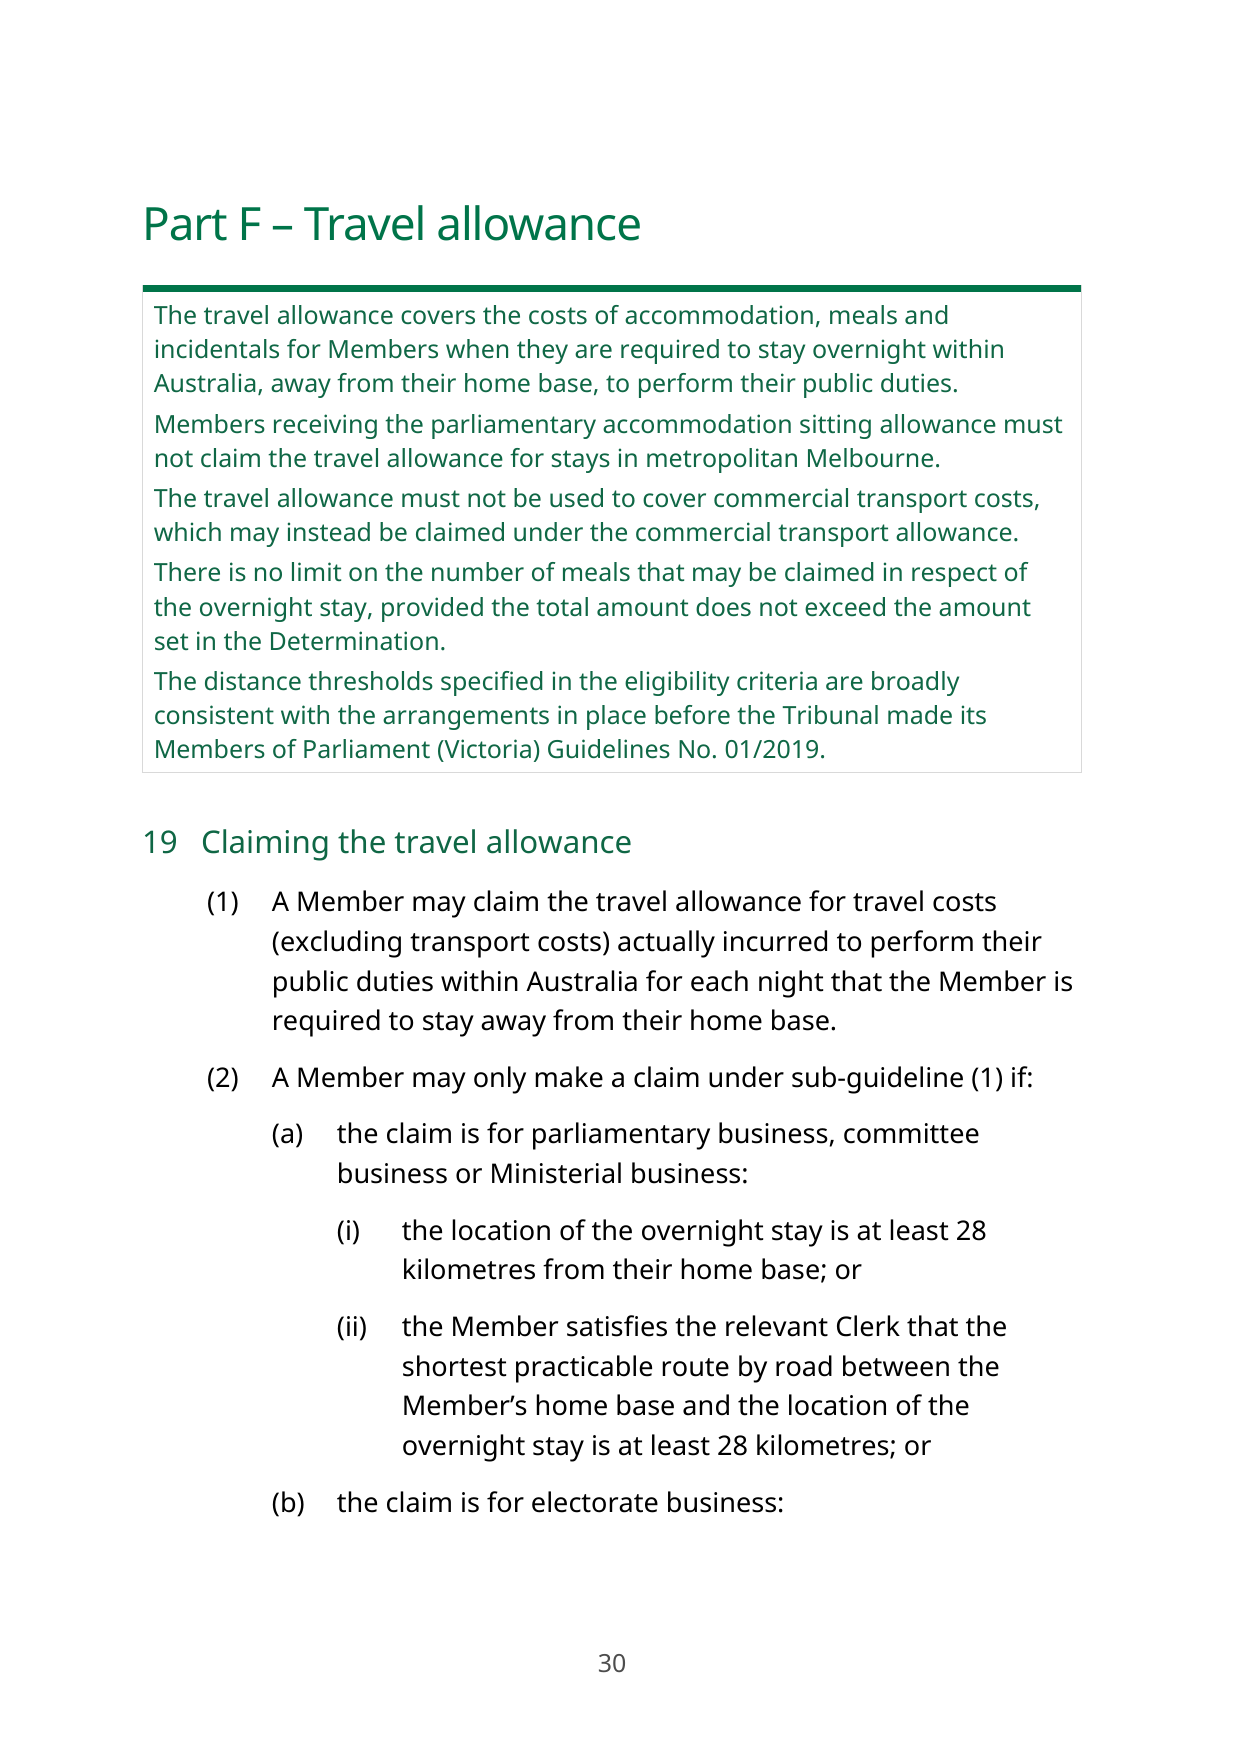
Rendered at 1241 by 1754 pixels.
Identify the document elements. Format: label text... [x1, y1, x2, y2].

title Part F – Travel allowance [142, 192, 1098, 254]
text A Member may only make a claim under sub-guideline (1) if: [207, 1058, 1098, 1095]
text the Member satisfies the relevant Clerk that the shortest practicable route by road between the Member’s home base and the location of the overnight stay is at least 28 kilometres; or [337, 1307, 1098, 1463]
table_header The travel allowance covers the costs of accommodation, meals and incidentals for Members when they are required to stay overnight within Australia, away from their home base, to perform their public duties. Members receiving the parliamentary accommodation sitting allowance must not claim the travel allowance for stays in metropolitan Melbourne. The travel allowance must not be used to cover commercial transport costs, which may instead be claimed under the commercial transport allowance. There is no limit on the number of meals that may be claimed in respect of the overnight stay, provided the total amount does not exceed the amount set in the Determination. The distance thresholds specified in the eligibility criteria are broadly consistent with the arrangements in place before the Tribunal made its Members of Parliament (Victoria) Guidelines No. 01/2019. [143, 292, 1081, 772]
text Claiming the travel allowance [142, 820, 1098, 862]
text the claim is for electorate business: [272, 1483, 1098, 1520]
text the location of the overnight stay is at least 28 kilometres from their home base; or [337, 1211, 1098, 1288]
text A Member may claim the travel allowance for travel costs (excluding transport costs) actually incurred to perform their public duties within Australia for each night that the Member is required to stay away from their home base. [207, 882, 1098, 1039]
text the claim is for parliamentary business, committee business or Ministerial business: [272, 1115, 1098, 1191]
